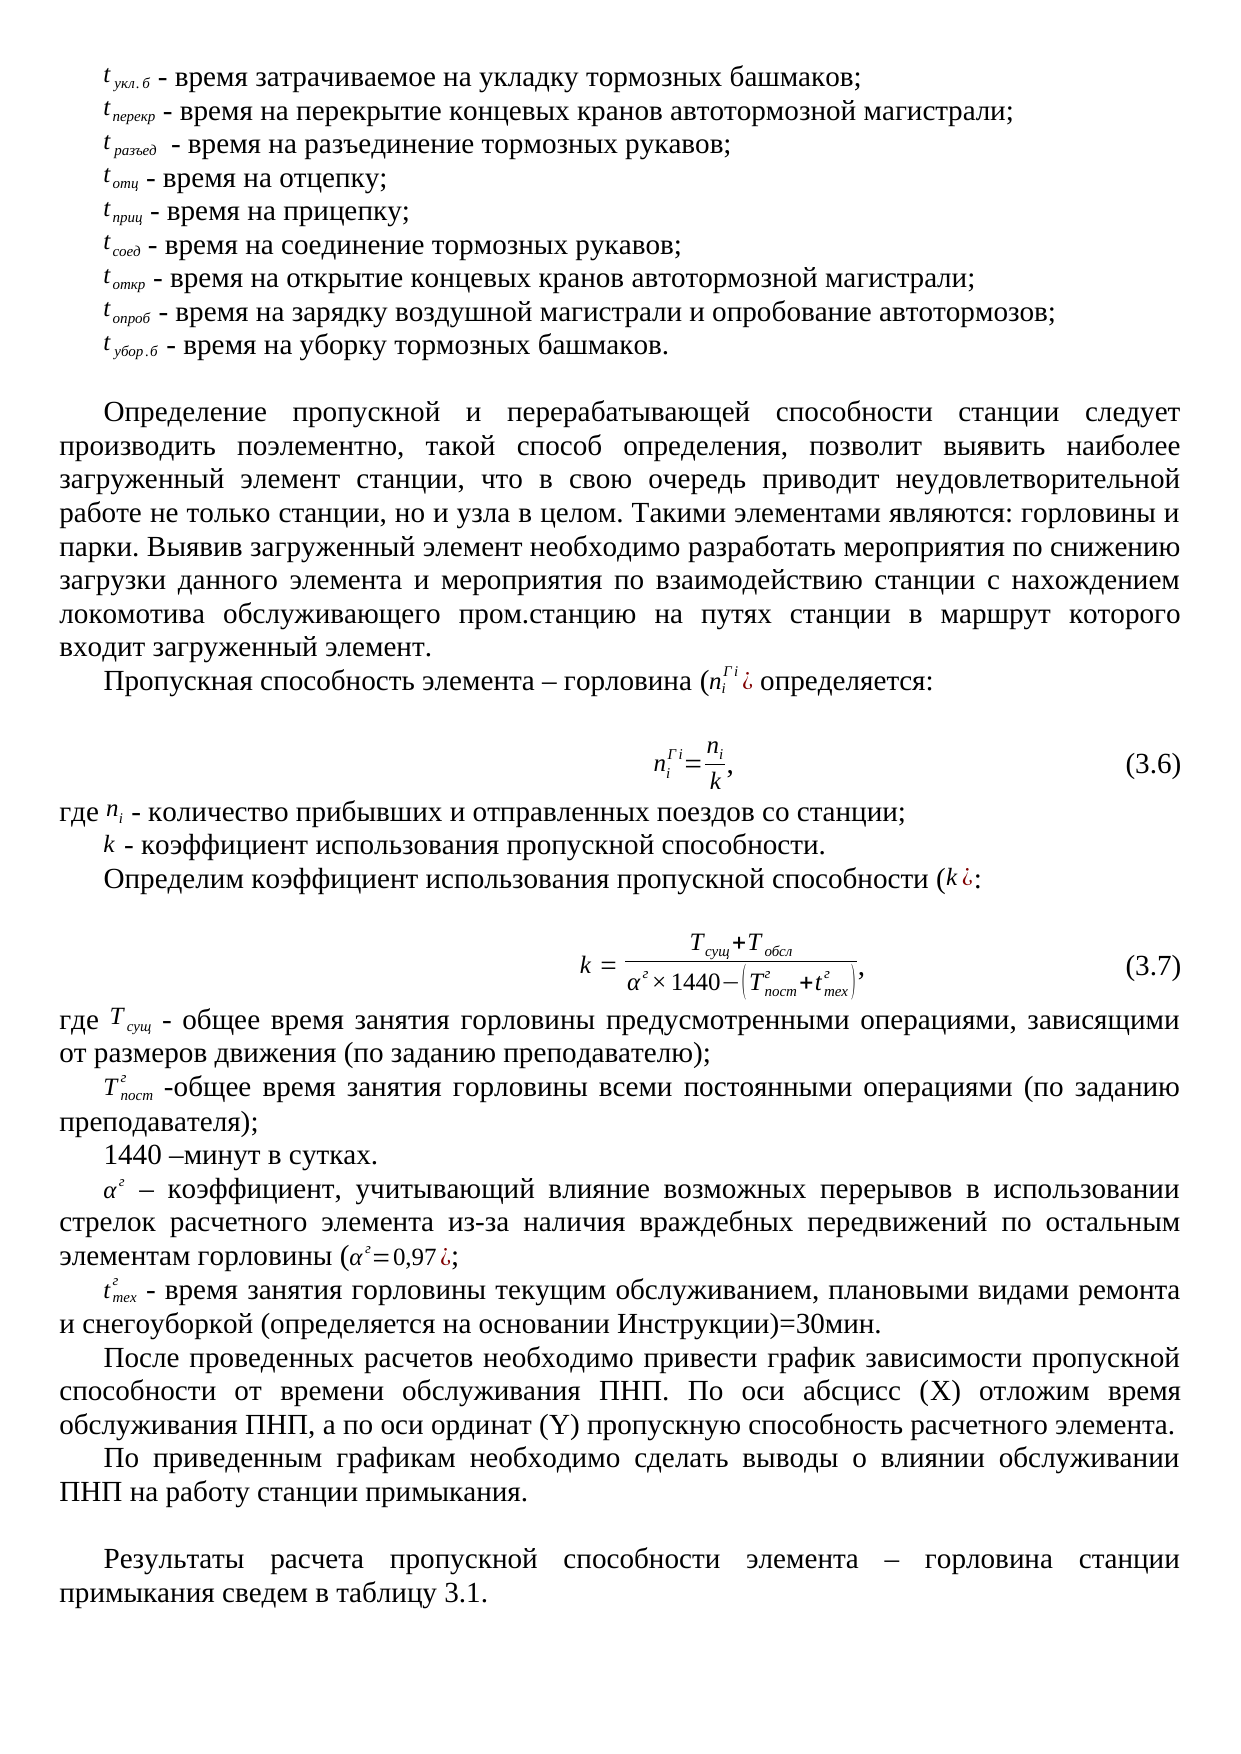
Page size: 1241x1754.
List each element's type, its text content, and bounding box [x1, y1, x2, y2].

text - время на отцепку; [59, 160, 1181, 193]
text - время на перекрытие концевых кранов автотормозной магистрали; [59, 93, 1181, 126]
text Определение пропускной и перерабатывающей способности станции следует производить поэлементно, такой способ определения, позволит выявить наиболее загруженный элемент станции, что в свою очередь приводит неудовлетворительной работе не только станции, но и узла в целом. Такими элементами являются: горловины и парки. Выявив загруженный элемент необходимо разработать мероприятия по снижению загрузки данного элемента и мероприятия по взаимодействию станции с нахождением локомотива обслуживающего пром.станцию на путях станции в маршрут которого входит загруженный элемент. [59, 394, 1181, 663]
text - время занятия горловины текущим обслуживанием, плановыми видами ремонта и снегоуборкой (определяется на основании Инструкции)=30мин. [59, 1272, 1181, 1340]
text После проведенных расчетов необходимо привести график зависимости пропускной способности от времени обслуживания ПНП. По оси абсцисс (X) отложим время обслуживания ПНП, а по оси ординат (Y) пропускную способность расчетного элемента. [59, 1340, 1181, 1441]
text Определим коэффициент использования пропускной способности (: [59, 861, 1181, 894]
text - коэффициент использования пропускной способности. [59, 827, 1181, 861]
text – коэффициент, учитывающий влияние возможных перерывов в использовании стрелок расчетного элемента из-за наличия враждебных передвижений по остальным элементам горловины (; [59, 1171, 1181, 1272]
text 1440 –минут в сутках. [59, 1137, 1181, 1171]
text - время на уборку тормозных башмаков. [59, 327, 1181, 361]
text - время на прицепку; [59, 193, 1181, 227]
text - время на открытие концевых кранов автотормозной магистрали; [59, 260, 1181, 294]
text где - количество прибывших и отправленных поездов со станции; [59, 794, 1181, 827]
text По приведенным графикам необходимо сделать выводы о влиянии обслуживании ПНП на работу станции примыкания. [59, 1441, 1181, 1508]
text - время на соединение тормозных рукавов; [59, 227, 1181, 260]
text где - общее время занятия горловины предусмотренными операциями, зависящими от размеров движения (по заданию преподавателю); [59, 1002, 1181, 1069]
text , (3.6) [59, 731, 1181, 794]
text - время затрачиваемое на укладку тормозных башмаков; [59, 59, 1181, 93]
text = , (3.7) [59, 928, 1181, 1002]
text -общее время занятия горловины всеми постоянными операциями (по заданию преподавателя); [59, 1069, 1181, 1137]
text Результаты расчета пропускной способности элемента – горловина станции примыкания сведем в таблицу 3.1. [59, 1541, 1181, 1608]
text - время на разъединение тормозных рукавов; [59, 126, 1181, 160]
text - время на зарядку воздушной магистрали и опробование автотормозов; [59, 294, 1181, 327]
text Пропускная способность элемента – горловина ( определяется: [59, 663, 1181, 698]
